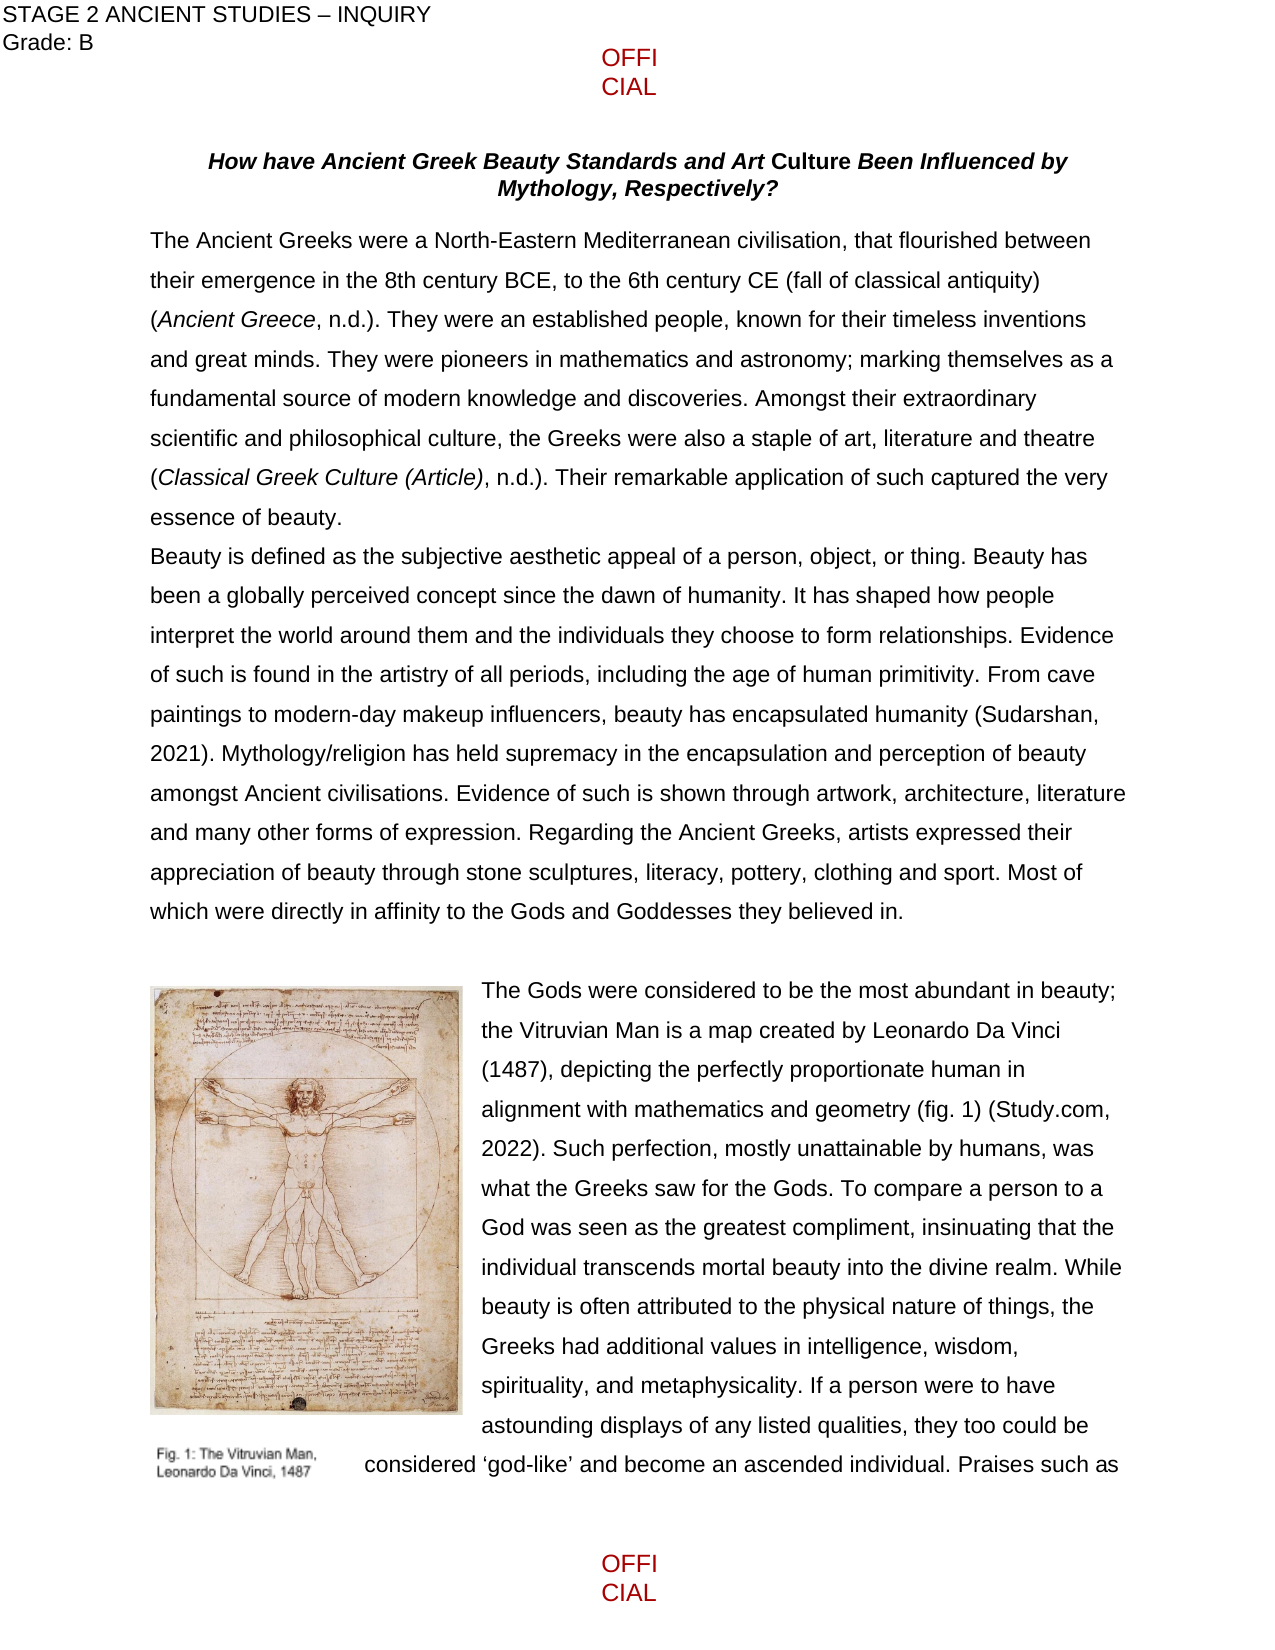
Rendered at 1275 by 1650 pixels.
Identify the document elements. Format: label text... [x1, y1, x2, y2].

text Beauty is defined as the subjective aesthetic appeal of a person, object, or thing. Beauty has been a globally perceived concept since the dawn of humanity. It has shaped how people interpret the world around them and the individuals they choose to form relationships. Evidence of such is found in the artistry of all periods, including the age of human primitivity. From cave paintings to modern-day makeup influencers, beauty has encapsulated humanity (Sudarshan, 2021). Mythology/religion has held supremacy in the encapsulation and perception of beauty amongst Ancient civilisations. Evidence of such is shown through artwork, architecture, literature and many other forms of expression. Regarding the Ancient Greeks, artists expressed their appreciation of beauty through stone sculptures, literacy, pottery, clothing and sport. Most of which were directly in affinity to the Gods and Goddesses they believed in. [150, 543, 1131, 925]
text The Gods were considered to be the most abundant in beauty; the Vitruvian Man is a map created by Leonardo Da Vinci (1487), depicting the perfectly proportionate human in alignment with mathematics and geometry (fig. 1) (Study.com, 2022). Such perfection, mostly unattainable by humans, was what the Greeks saw for the Gods. To compare a person to a God was seen as the greatest compliment, insinuating that the individual transcends mortal beauty into the divine realm. While beauty is often attributed to the physical nature of things, the Greeks had additional values in intelligence, wisdom, spirituality, and metaphysicality. If a person were to have astounding displays of any listed qualities, they too could be [481, 977, 1122, 1438]
text The Ancient Greeks were a North-Eastern Mediterranean civilisation, that flourished between their emergence in the 8th century BCE, to the 6th century CE (fall of classical antiquity) (Ancient Greece, n.d.). They were an established people, known for their timeless inventions and great minds. They were pioneers in mathematics and astronomy; marking themselves as a fundamental source of modern knowledge and discoveries. Amongst their extraordinary scientific and philosophical culture, the Greeks were also a staple of art, literature and theatre (Classical Greek Culture (Article), n.d.). Their remarkable application of such captured the very essence of beauty. [150, 227, 1122, 530]
text considered ‘god-like’ and become an ascended individual. Praises such as [364, 1451, 1158, 1477]
picture [150, 1438, 346, 1489]
text How have Ancient Greek Beauty Standards and Art Culture Been Influenced by Mythology, Respectively? [208, 148, 1122, 201]
picture [150, 986, 463, 1415]
